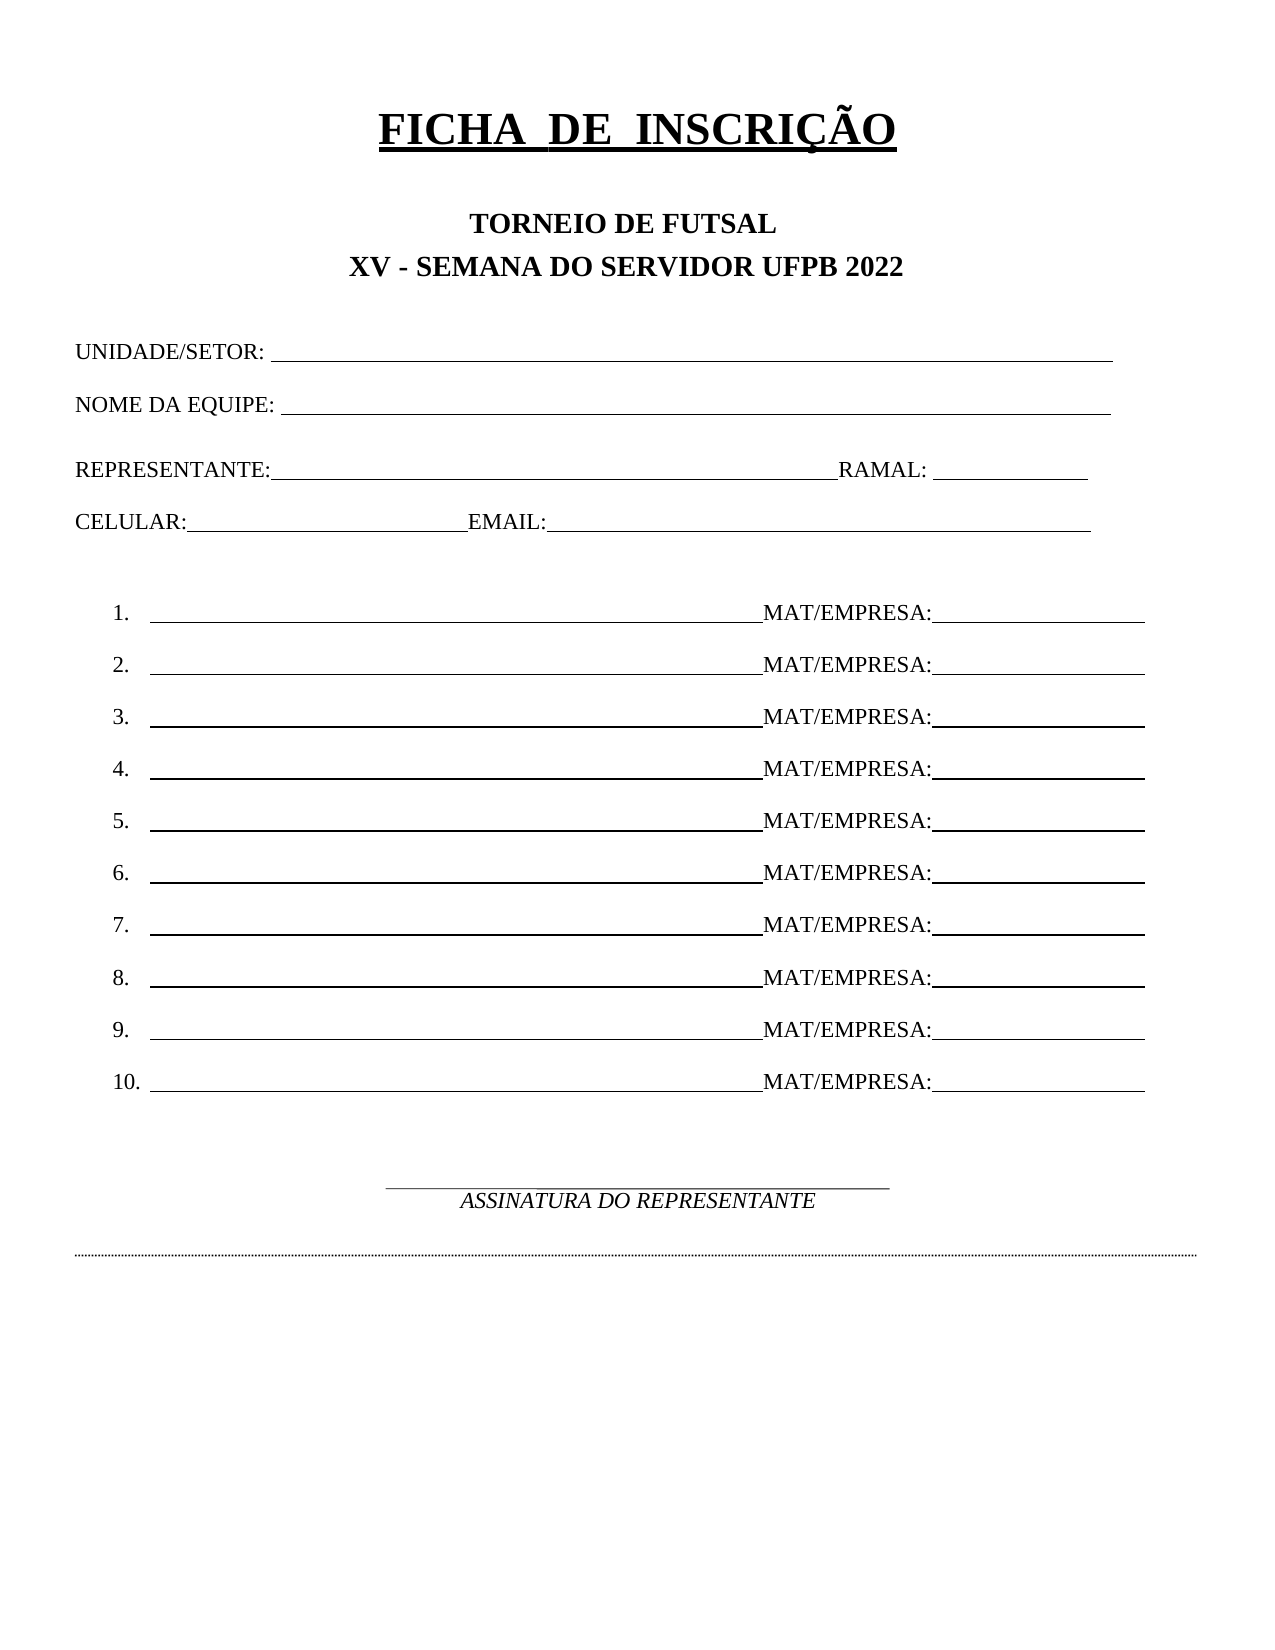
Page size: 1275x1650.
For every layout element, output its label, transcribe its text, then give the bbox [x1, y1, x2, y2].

list MAT/EMPRESA: [112, 755, 1217, 782]
text CELULAR: EMAIL: [75, 508, 1217, 534]
list MAT/EMPRESA: [112, 651, 1217, 678]
list MAT/EMPRESA: [112, 703, 1217, 730]
list MAT/EMPRESA: [112, 1068, 1217, 1094]
title FICHA DE INSCRIÇÃO [376, 101, 899, 154]
list MAT/EMPRESA: [112, 964, 1217, 990]
list MAT/EMPRESA: [112, 599, 1217, 626]
text ASSINATURA DO REPRESENTANTE [376, 1184, 899, 1213]
text XV - SEMANA DO SERVIDOR UFPB 2022 [35, 249, 1217, 283]
list MAT/EMPRESA: [112, 912, 1217, 938]
list MAT/EMPRESA: [112, 807, 1217, 834]
text NOME DA EQUIPE: [75, 391, 1217, 417]
text TORNEIO DE FUTSAL [35, 207, 1211, 240]
text UNIDADE/SETOR: [75, 338, 1217, 364]
list MAT/EMPRESA: [112, 859, 1217, 886]
text REPRESENTANTE: RAMAL: [75, 456, 1217, 482]
list MAT/EMPRESA: [112, 1016, 1217, 1042]
